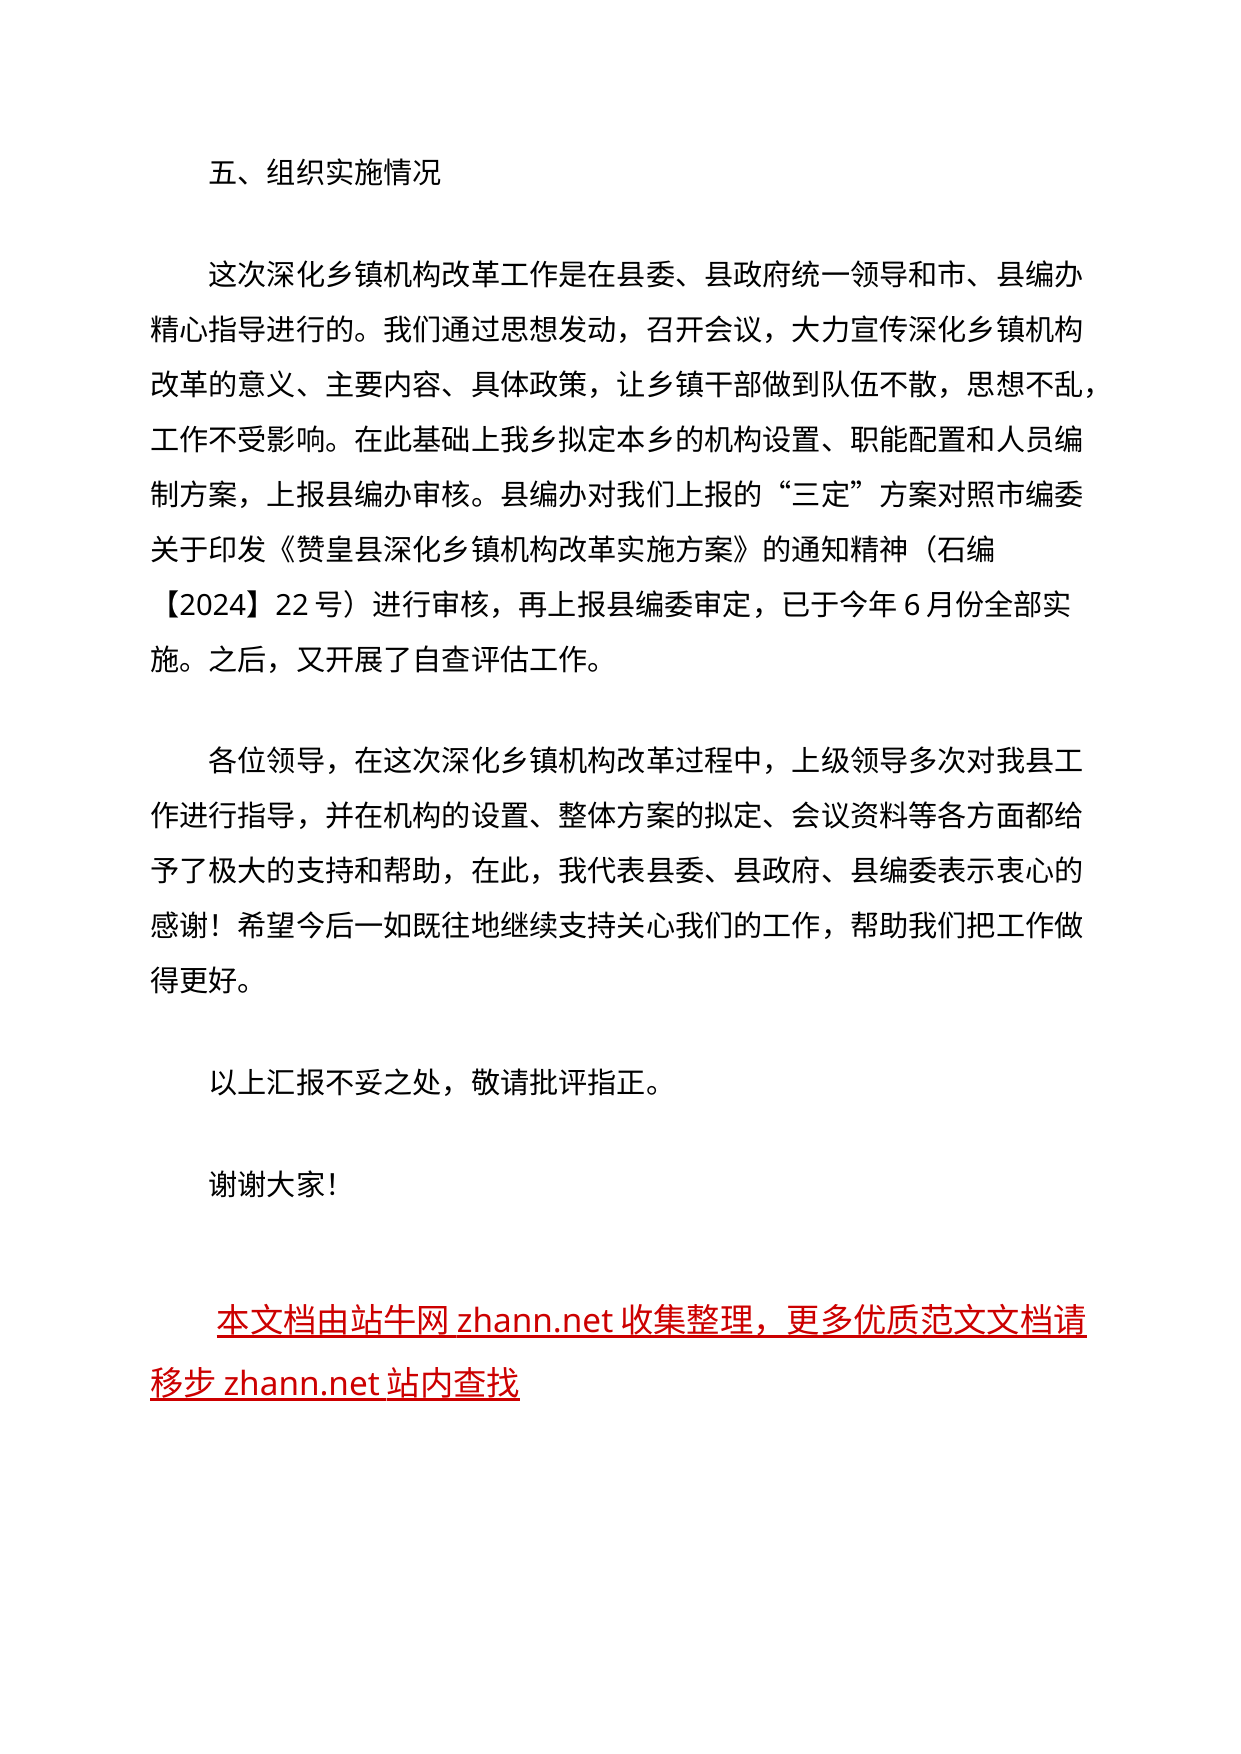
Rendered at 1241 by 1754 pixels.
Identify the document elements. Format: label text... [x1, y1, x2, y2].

text 本文档由站牛网zhann.net收集整理，更多优质范文文档请移步zhann.net站内查找 [150, 1294, 1090, 1405]
text 各位领导，在这次深化乡镇机构改革过程中，上级领导多次对我县工作进行指导，并在机构的设置、整体方案的拟定、会议资料等各方面都给予了极大的支持和帮助，在此，我代表县委、县政府、县编委表示衷心的感谢！希望今后一如既往地继续支持关心我们的工作，帮助我们把工作做得更好。 [150, 738, 1090, 1000]
text 以上汇报不妥之处，敬请批评指正。 [150, 1059, 1090, 1102]
text 五、组织实施情况 [150, 150, 1090, 192]
text 谢谢大家！ [150, 1161, 1090, 1203]
text 这次深化乡镇机构改革工作是在县委、县政府统一领导和市、县编办精心指导进行的。我们通过思想发动，召开会议，大力宣传深化乡镇机构改革的意义、主要内容、具体政策，让乡镇干部做到队伍不散，思想不乱，工作不受影响。在此基础上我乡拟定本乡的机构设置、职能配置和人员编制方案，上报县编办审核。县编办对我们上报的“三定”方案对照市编委关于印发《赞皇县深化乡镇机构改革实施方案》的通知精神（石编【2024】22号）进行审核，再上报县编委审定，已于今年6月份全部实施。之后，又开展了自查评估工作。 [150, 252, 1090, 678]
